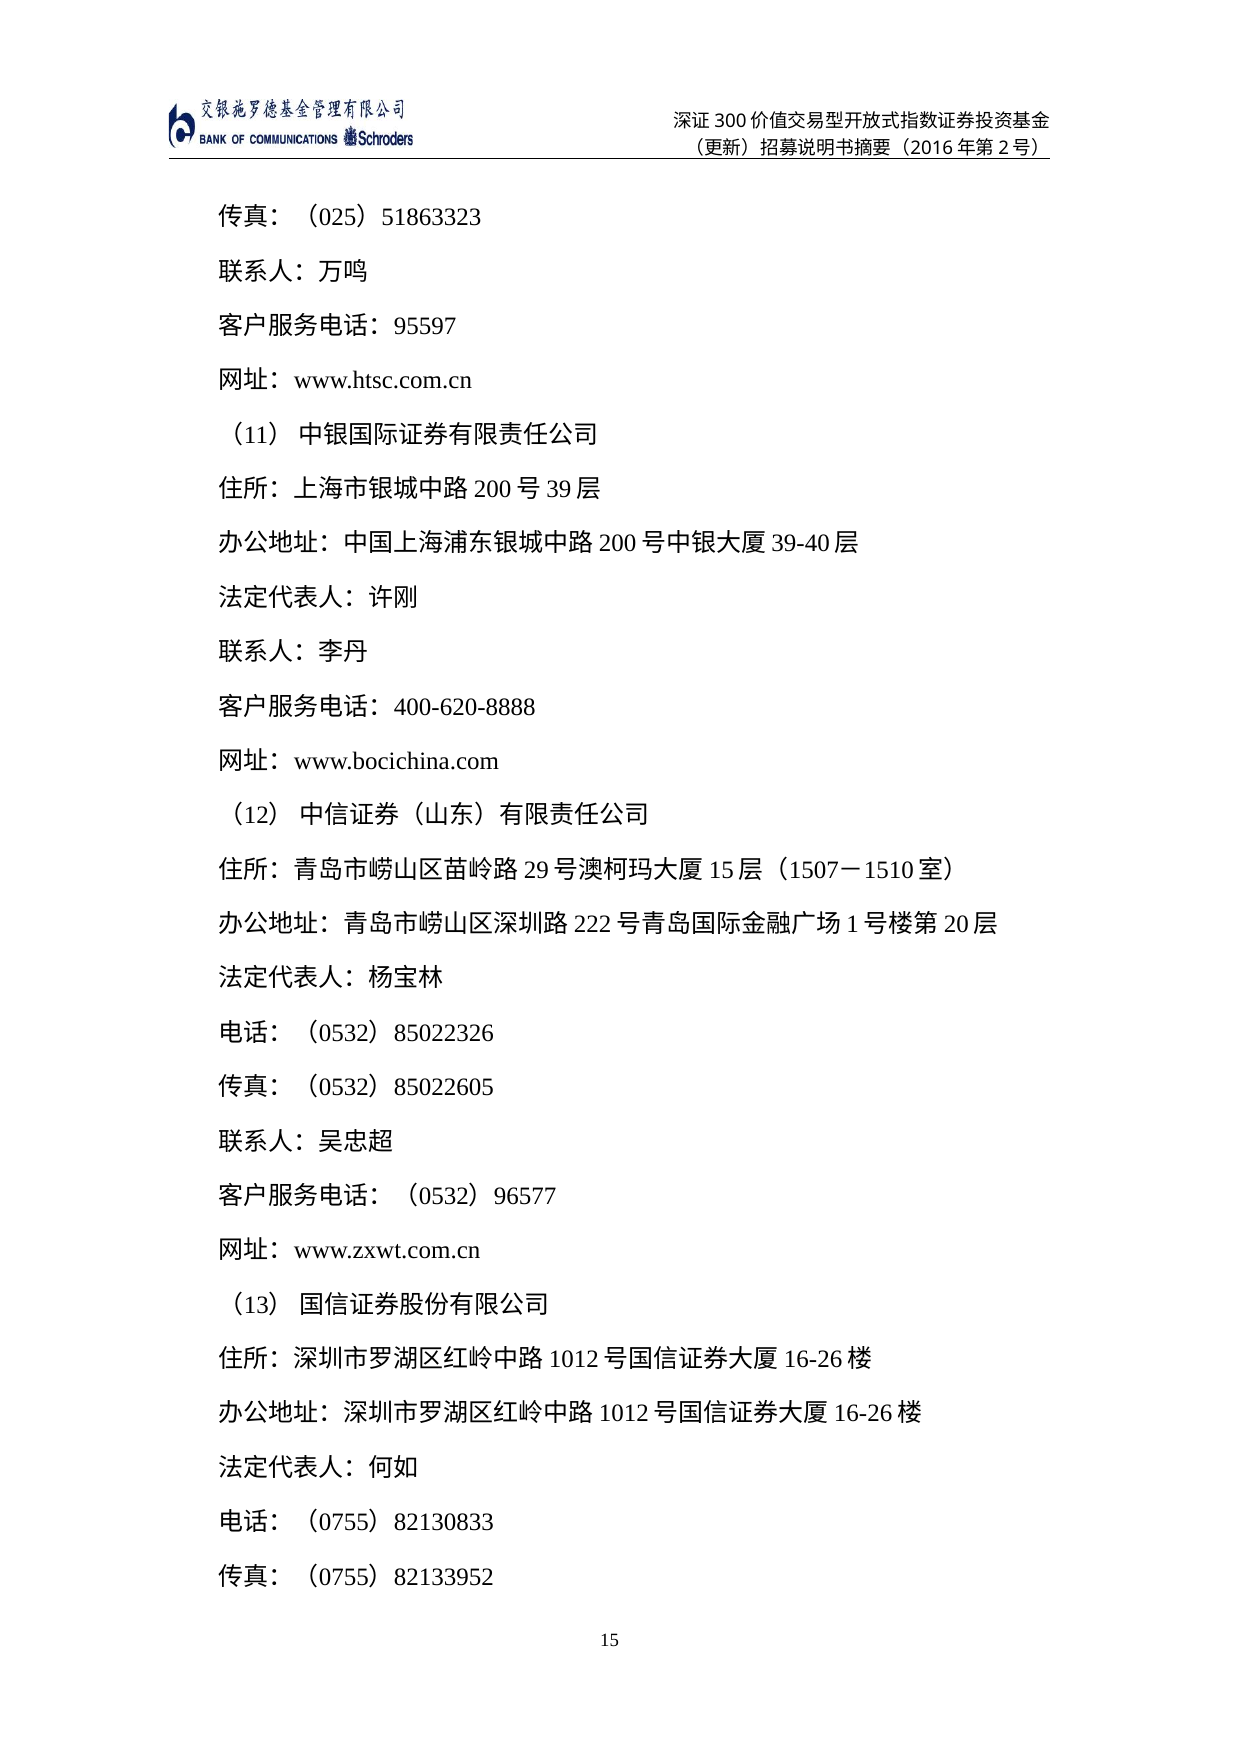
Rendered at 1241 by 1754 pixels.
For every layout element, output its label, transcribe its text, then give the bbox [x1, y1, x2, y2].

text 传真：（0755）82133952 [169, 1556, 1050, 1592]
text 办公地址：深圳市罗湖区红岭中路1012号国信证券大厦16-26楼 [169, 1393, 1050, 1429]
text 传真：（0532）85022605 [169, 1067, 1050, 1103]
text （11） 中银国际证券有限责任公司 [169, 414, 1050, 450]
text 联系人：李丹 [169, 632, 1050, 668]
text 办公地址：青岛市崂山区深圳路222号青岛国际金融广场1号楼第20层 [169, 903, 1050, 940]
text 联系人：万鸣 [169, 251, 1050, 287]
text 住所：深圳市罗湖区红岭中路1012号国信证券大厦16-26楼 [169, 1338, 1050, 1375]
text 法定代表人：何如 [169, 1447, 1050, 1483]
text 住所：上海市银城中路200号39层 [169, 468, 1050, 505]
text 网址：www.htsc.com.cn [169, 360, 1050, 396]
text （13） 国信证券股份有限公司 [169, 1284, 1050, 1320]
text 客户服务电话：（0532）96577 [169, 1175, 1050, 1212]
text 联系人：吴忠超 [169, 1121, 1050, 1157]
text 法定代表人：许刚 [169, 577, 1050, 613]
text 传真：（025）51863323 [169, 197, 1050, 233]
text 网址：www.bocichina.com [169, 740, 1050, 777]
text 法定代表人：杨宝林 [169, 958, 1050, 994]
text （12） 中信证券（山东）有限责任公司 [169, 795, 1050, 831]
text 电话：（0532）85022326 [169, 1012, 1050, 1048]
picture [168, 99, 413, 148]
text 客户服务电话：400-620-8888 [169, 686, 1050, 722]
text 电话：（0755）82130833 [169, 1502, 1050, 1538]
text 办公地址：中国上海浦东银城中路200号中银大厦39-40层 [169, 523, 1050, 559]
text 客户服务电话：95597 [169, 305, 1050, 342]
text 住所：青岛市崂山区苗岭路29号澳柯玛大厦15层（1507－1510室） [169, 849, 1050, 885]
text 网址：www.zxwt.com.cn [169, 1230, 1050, 1266]
